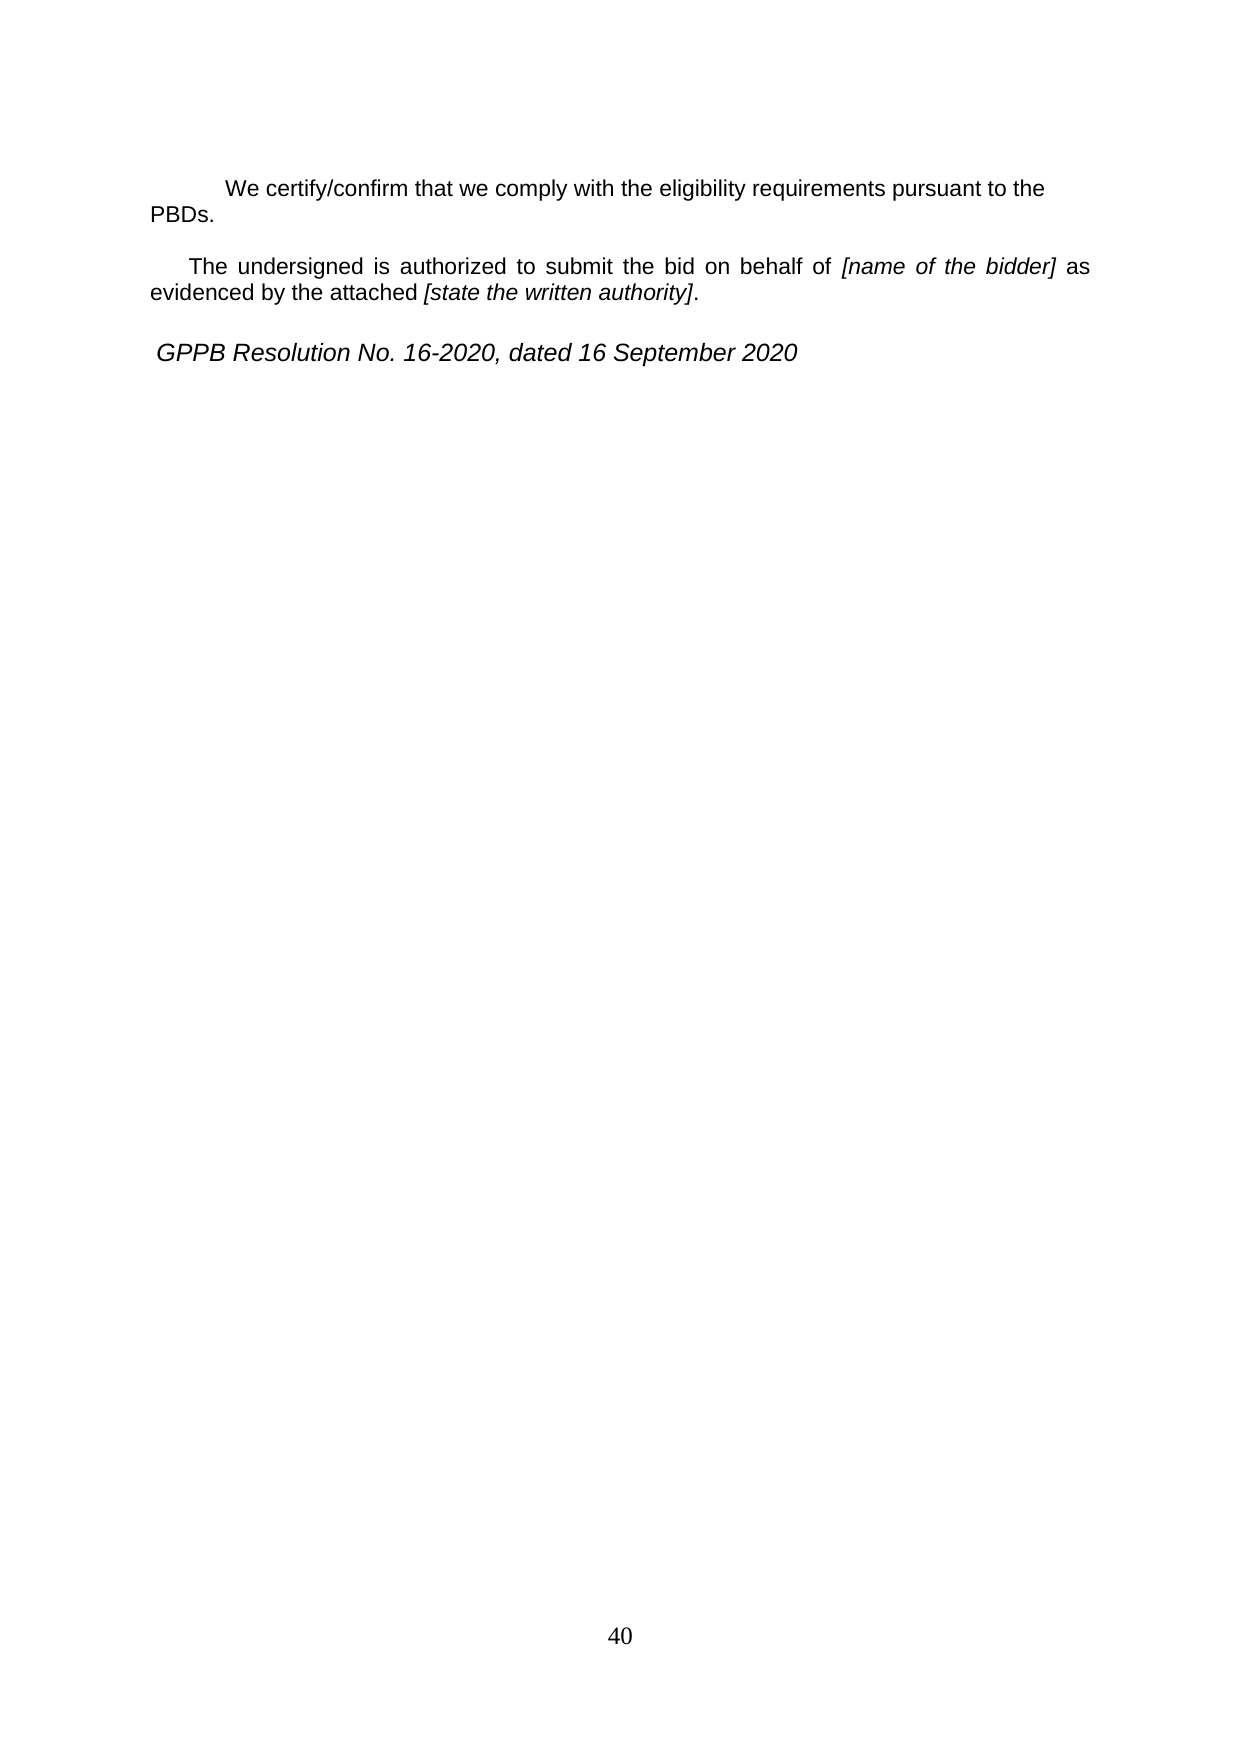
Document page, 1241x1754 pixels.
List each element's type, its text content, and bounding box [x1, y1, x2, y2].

text PBDs. [150, 201, 1090, 228]
text GPPB Resolution No. 16-2020, dated 16 September 2020 [156, 338, 1090, 366]
text The undersigned is authorized to submit the bid on behalf of [name of the bidder] as evidenced by the attached [state the written authority]. [150, 254, 1090, 305]
text We certify/confirm that we comply with the eligibility requirements pursuant to the [225, 175, 1090, 201]
